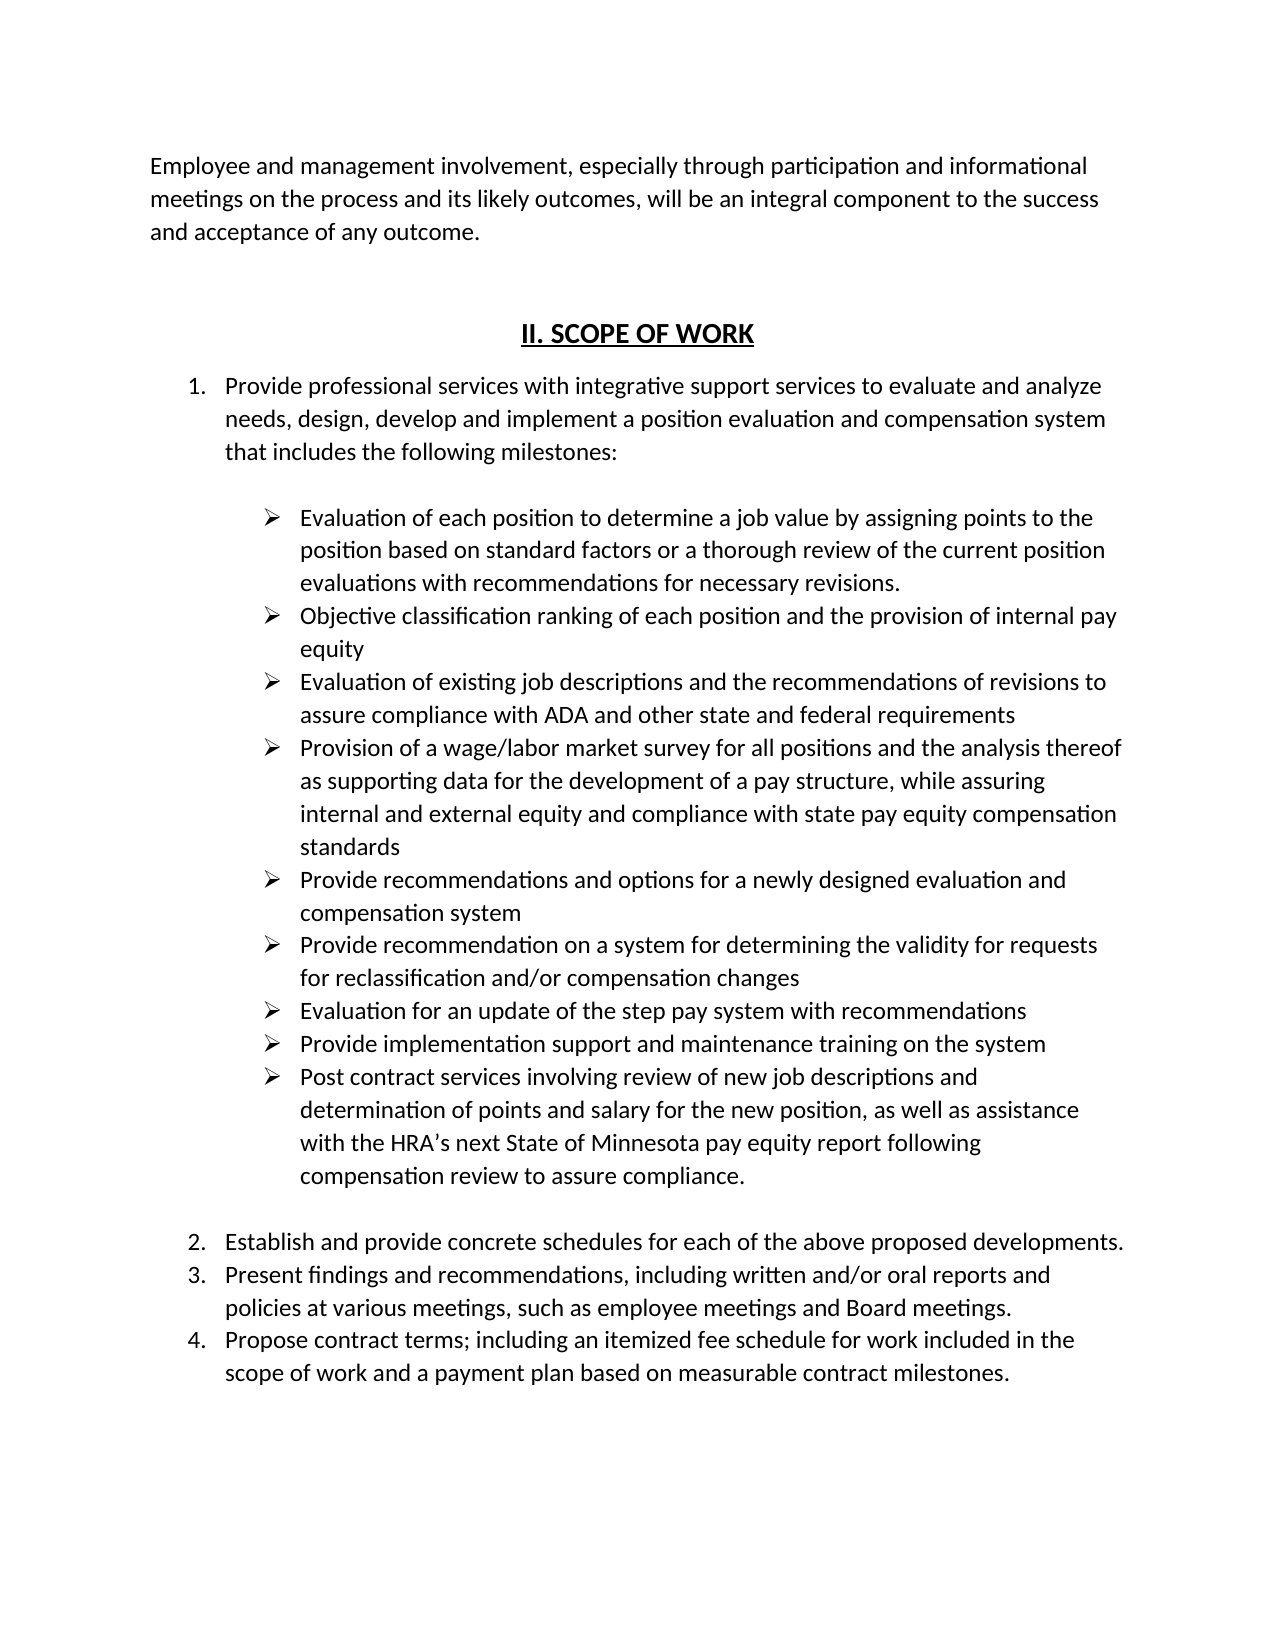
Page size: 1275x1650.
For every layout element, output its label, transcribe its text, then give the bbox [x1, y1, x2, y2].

list Provision of a wage/labor market survey for all positions and the analysis thereof as supporting data for the development of a pay structure, while assuring internal and external equity and compliance with state pay equity compensation standards [262, 732, 1125, 861]
list Provide professional services with integrative support services to evaluate and analyze needs, design, develop and implement a position evaluation and compensation system that includes the following milestones: [187, 370, 1125, 466]
list Present findings and recommendations, including written and/or oral reports and policies at various meetings, such as employee meetings and Board meetings. [187, 1259, 1125, 1322]
text II. SCOPE OF WORK [150, 315, 1125, 351]
list Propose contract terms; including an itemized fee schedule for work included in the scope of work and a payment plan based on measurable contract milestones. [187, 1325, 1125, 1388]
list Provide recommendations and options for a newly designed evaluation and compensation system [262, 864, 1125, 927]
list Objective classification ranking of each position and the provision of internal pay equity [262, 601, 1125, 664]
list Evaluation of each position to determine a job value by assigning points to the position based on standard factors or a thorough review of the current position evaluations with recommendations for necessary revisions. [262, 502, 1125, 598]
text Employee and management involvement, especially through participation and informational meetings on the process and its likely outcomes, will be an integral component to the success and acceptance of any outcome. [150, 150, 1125, 246]
list Provide recommendation on a system for determining the validity for requests for reclassification and/or compensation changes [262, 930, 1125, 993]
list Evaluation for an update of the step pay system with recommendations [262, 996, 1125, 1026]
list Post contract services involving review of new job descriptions and determination of points and salary for the new position, as well as assistance with the HRA’s next State of Minnesota pay equity report following compensation review to assure compliance. [262, 1061, 1125, 1191]
list Establish and provide concrete schedules for each of the above proposed developments. [187, 1226, 1125, 1256]
list Provide implementation support and maintenance training on the system [262, 1028, 1125, 1059]
list Evaluation of existing job descriptions and the recommendations of revisions to assure compliance with ADA and other state and federal requirements [262, 666, 1125, 730]
